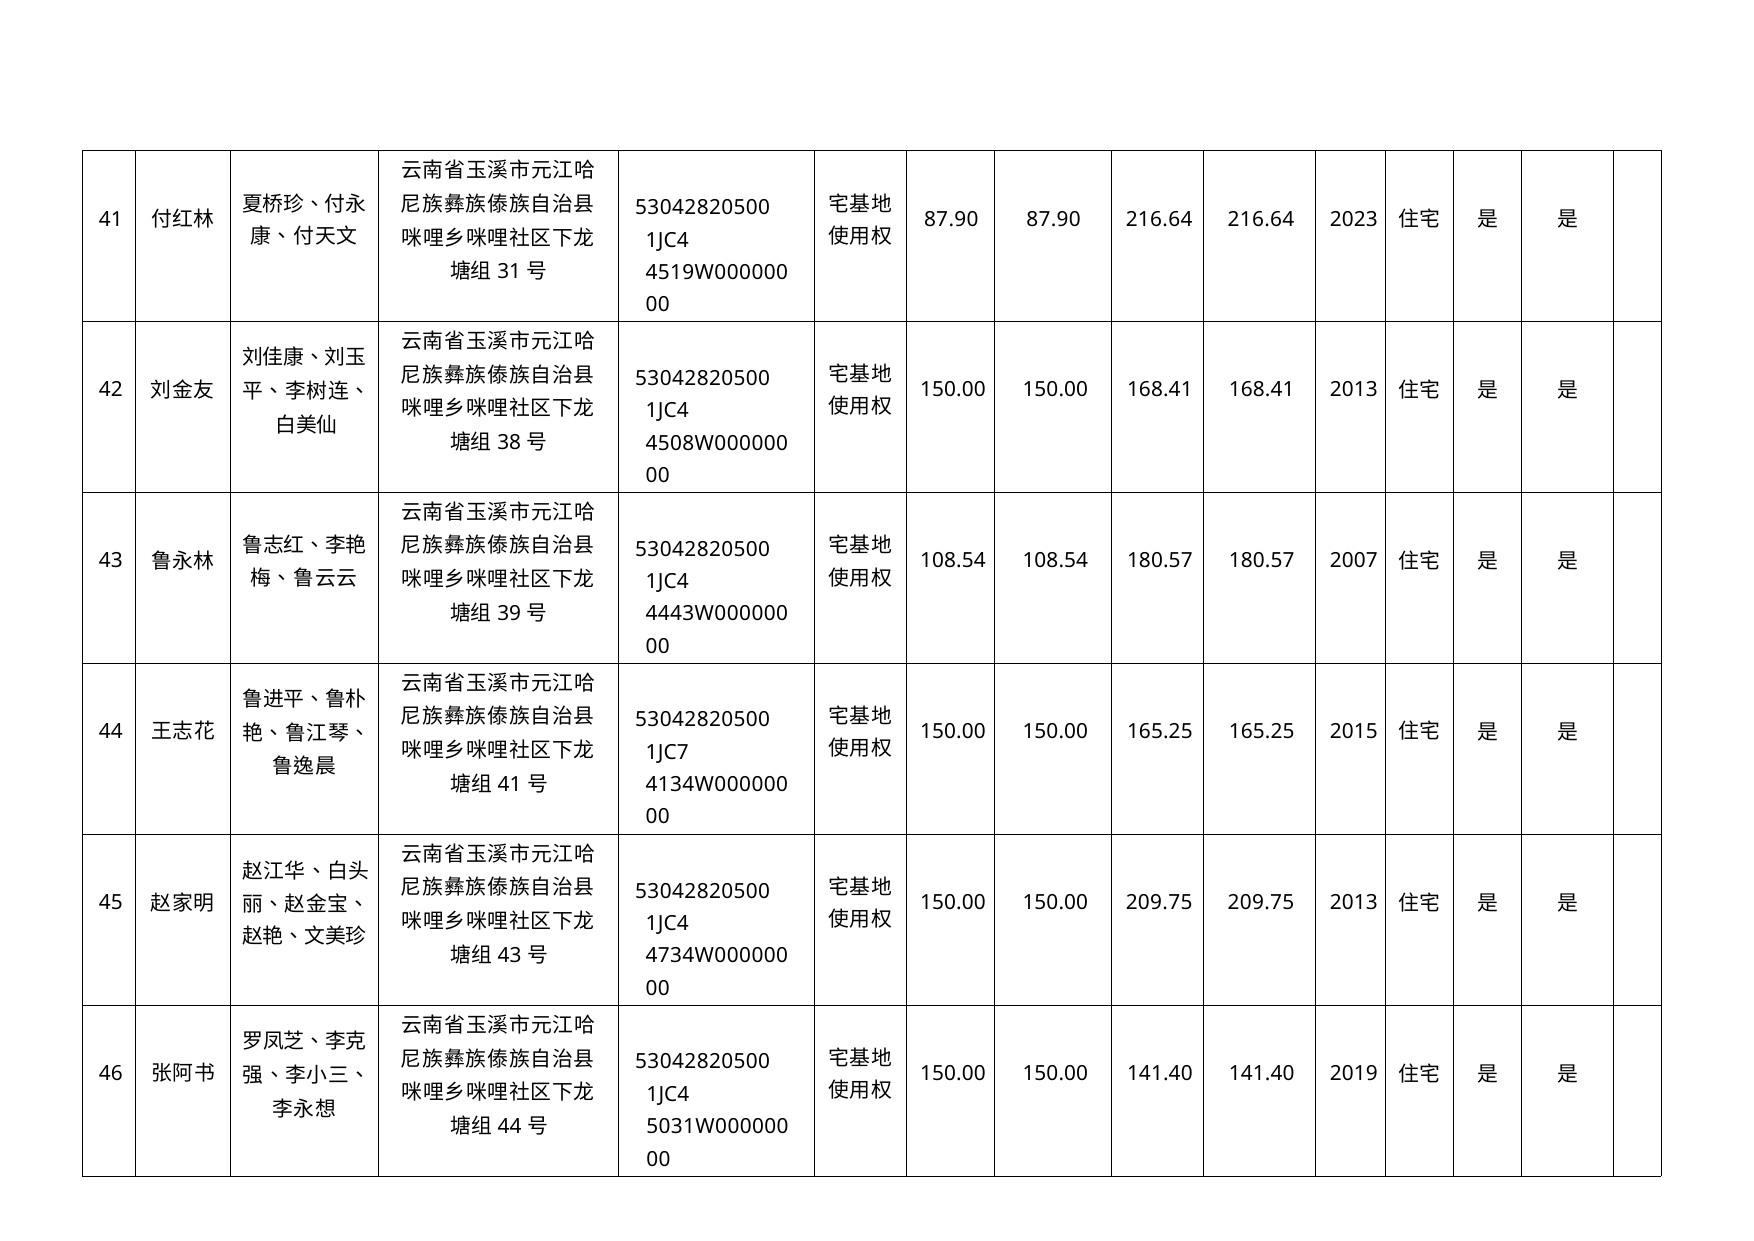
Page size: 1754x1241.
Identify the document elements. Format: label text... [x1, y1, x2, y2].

table_cell 是 [1454, 322, 1521, 492]
table_header 云南省玉溪市元江哈 尼族彝族傣族自治县 咪哩乡咪哩社区下龙 塘组 31 号 [379, 151, 618, 321]
table_cell 宅基地 使用权 [815, 322, 906, 492]
table_cell 宅基地 使用权 [815, 664, 906, 833]
table_header 是 [1454, 151, 1521, 321]
table_cell 刘佳康、刘玉 平、李树连、 白美仙 [231, 322, 378, 492]
table_cell 是 [1522, 493, 1613, 663]
table_cell 鲁志红、李艳 梅、鲁云云 [231, 493, 378, 663]
table_cell 是 [1454, 664, 1521, 833]
table_cell 赵家明 [136, 835, 230, 1005]
table_cell 42 [83, 322, 135, 492]
table_cell 150.00 [907, 835, 994, 1005]
table_header 216.64 [1204, 151, 1315, 321]
table_header 41 [83, 151, 135, 321]
table_cell 180.57 [1112, 493, 1203, 663]
table_cell 刘金友 [136, 322, 230, 492]
table_cell 165.25 [1204, 664, 1315, 833]
table_header 87.90 [995, 151, 1111, 321]
table_cell 530428205001JC4 4734W00000000 [619, 835, 814, 1005]
table_cell 165.25 [1112, 664, 1203, 833]
table_cell 2015 [1316, 664, 1385, 833]
table_cell 2007 [1316, 493, 1385, 663]
table_cell 2013 [1316, 322, 1385, 492]
table_cell 是 [1454, 493, 1521, 663]
table_cell 150.00 [995, 664, 1111, 833]
table_cell 530428205001JC4 4443W00000000 [619, 493, 814, 663]
table_header 是 [1522, 151, 1613, 321]
table_cell 530428205001JC4 5031W00000000 [619, 1006, 814, 1176]
table_header 2023 [1316, 151, 1385, 321]
table_cell 2019 [1316, 1006, 1385, 1176]
table_cell 云南省玉溪市元江哈 尼族彝族傣族自治县 咪哩乡咪哩社区下龙 塘组 43 号 [379, 835, 618, 1005]
table_cell 150.00 [907, 322, 994, 492]
table_cell 180.57 [1204, 493, 1315, 663]
table_cell 是 [1522, 835, 1613, 1005]
table_header [1614, 151, 1661, 321]
table_cell 云南省玉溪市元江哈 尼族彝族傣族自治县 咪哩乡咪哩社区下龙 塘组 39 号 [379, 493, 618, 663]
table_cell 108.54 [995, 493, 1111, 663]
table_cell 是 [1454, 1006, 1521, 1176]
table_cell 2013 [1316, 835, 1385, 1005]
table_cell [1614, 322, 1661, 492]
table_cell 住宅 [1386, 664, 1453, 833]
table_cell 赵江华、白头 丽、赵金宝、 赵艳、文美珍 [231, 835, 378, 1005]
table_cell 530428205001JC7 4134W00000000 [619, 664, 814, 833]
table_cell 150.00 [907, 664, 994, 833]
table_cell 150.00 [995, 322, 1111, 492]
table_cell [1614, 664, 1661, 833]
table_cell 宅基地 使用权 [815, 835, 906, 1005]
table_cell 住宅 [1386, 493, 1453, 663]
table_cell 46 [83, 1006, 135, 1176]
table_cell 150.00 [995, 835, 1111, 1005]
table_cell 209.75 [1112, 835, 1203, 1005]
table_cell 云南省玉溪市元江哈 尼族彝族傣族自治县 咪哩乡咪哩社区下龙 塘组 38 号 [379, 322, 618, 492]
table_header 216.64 [1112, 151, 1203, 321]
table_cell 是 [1522, 1006, 1613, 1176]
table_cell [1614, 493, 1661, 663]
table_cell 云南省玉溪市元江哈 尼族彝族傣族自治县 咪哩乡咪哩社区下龙 塘组 41 号 [379, 664, 618, 833]
table_cell 住宅 [1386, 835, 1453, 1005]
table_cell 141.40 [1112, 1006, 1203, 1176]
table_cell 150.00 [995, 1006, 1111, 1176]
table_cell 530428205001JC4 4508W00000000 [619, 322, 814, 492]
table_cell 168.41 [1204, 322, 1315, 492]
table_cell 是 [1522, 322, 1613, 492]
table_cell 209.75 [1204, 835, 1315, 1005]
table_cell 168.41 [1112, 322, 1203, 492]
table_cell 45 [83, 835, 135, 1005]
table_cell 张阿书 [136, 1006, 230, 1176]
table_cell 108.54 [907, 493, 994, 663]
table_cell 44 [83, 664, 135, 833]
table_cell [1614, 1006, 1661, 1176]
table_cell 住宅 [1386, 322, 1453, 492]
table_header 530428205001JC4 4519W00000000 [619, 151, 814, 321]
table_cell 宅基地 使用权 [815, 493, 906, 663]
table_cell 141.40 [1204, 1006, 1315, 1176]
table_cell 罗凤芝、李克 强、李小三、 李永想 [231, 1006, 378, 1176]
table_cell 住宅 [1386, 1006, 1453, 1176]
table_cell 150.00 [907, 1006, 994, 1176]
table_cell 43 [83, 493, 135, 663]
table_header 付红林 [136, 151, 230, 321]
table_header 夏桥珍、付永 康、付天文 [231, 151, 378, 321]
table_header 住宅 [1386, 151, 1453, 321]
table_cell [1614, 835, 1661, 1005]
table_cell 云南省玉溪市元江哈 尼族彝族傣族自治县 咪哩乡咪哩社区下龙 塘组 44 号 [379, 1006, 618, 1176]
table_cell 鲁永林 [136, 493, 230, 663]
table_cell 是 [1454, 835, 1521, 1005]
table_cell 鲁进平、鲁朴 艳、鲁江琴、 鲁逸晨 [231, 664, 378, 833]
table_cell 宅基地 使用权 [815, 1006, 906, 1176]
table_cell 是 [1522, 664, 1613, 833]
table_header 宅基地 使用权 [815, 151, 906, 321]
table_header 87.90 [907, 151, 994, 321]
table_cell 王志花 [136, 664, 230, 833]
